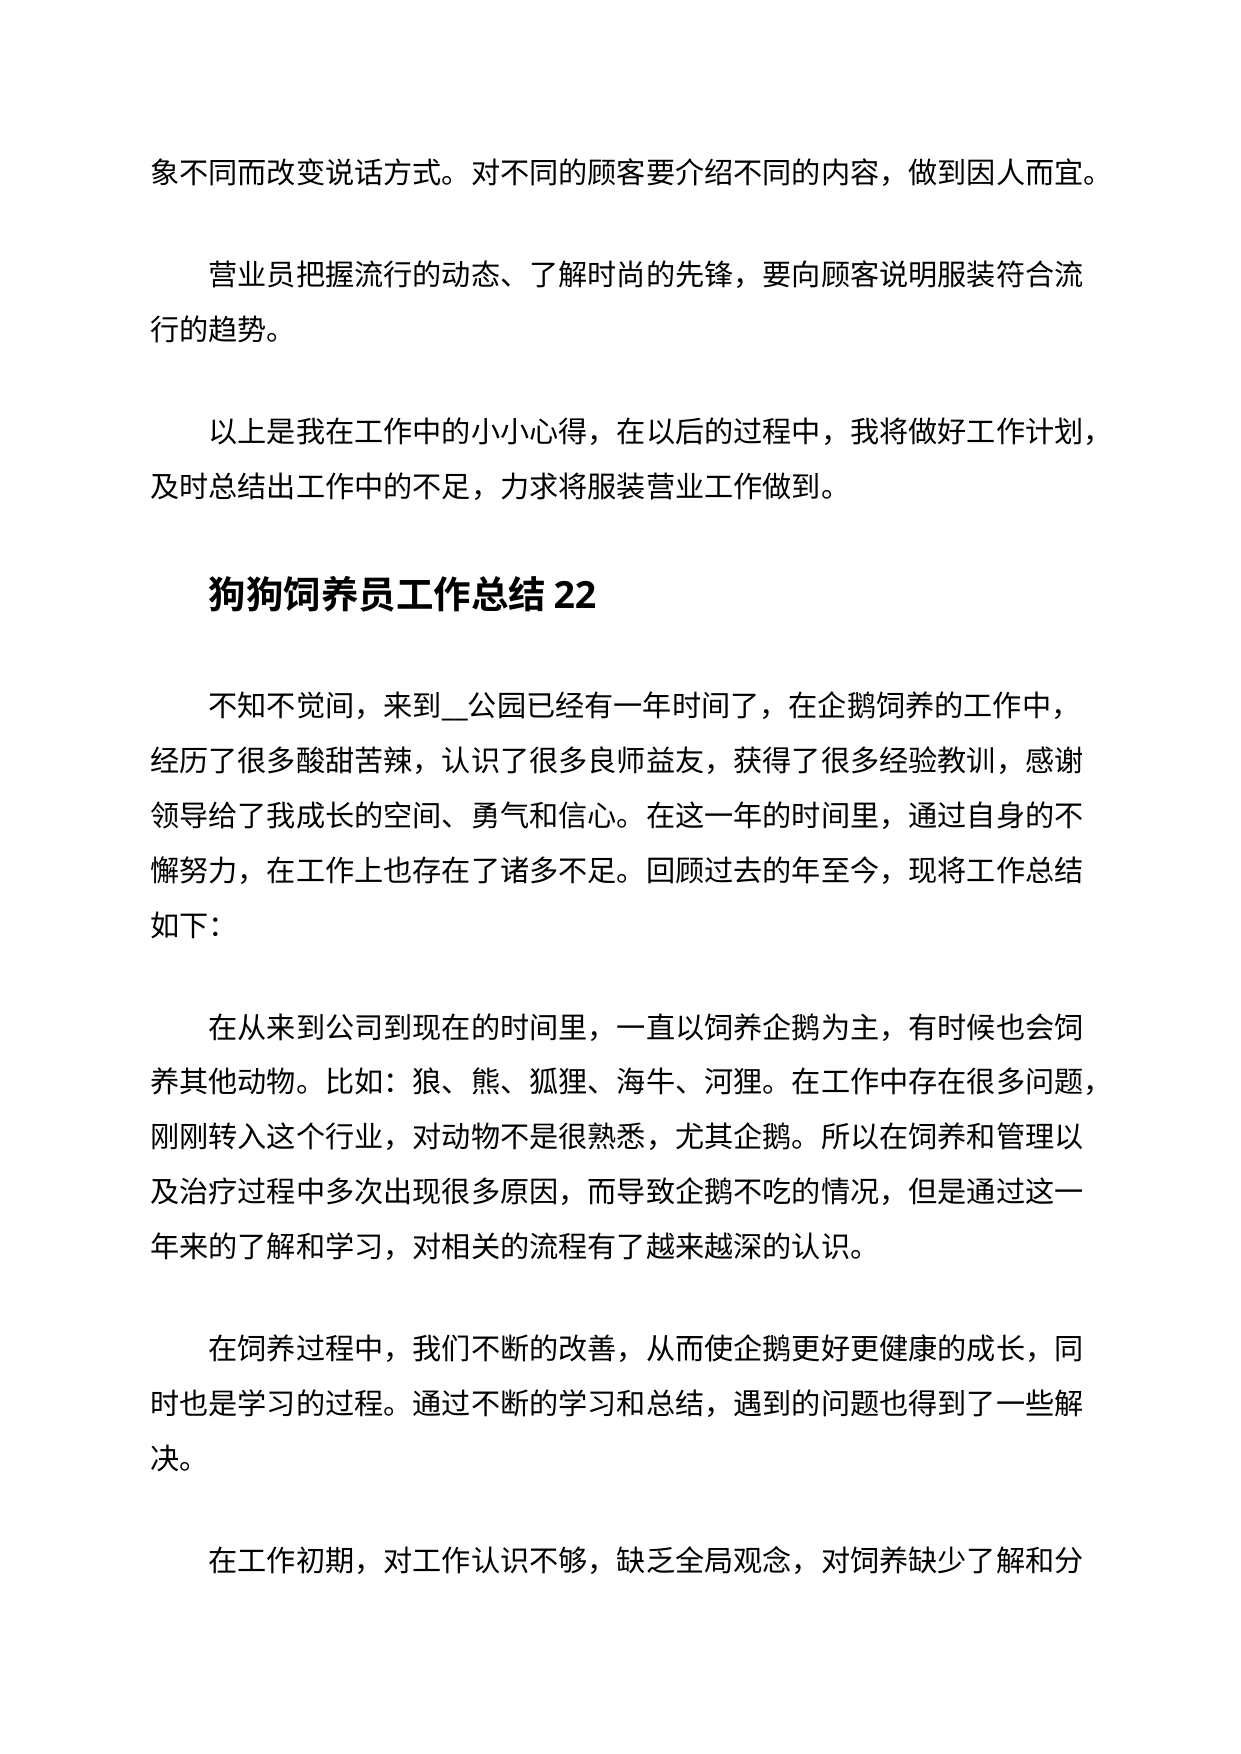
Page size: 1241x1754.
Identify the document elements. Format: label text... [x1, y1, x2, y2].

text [150, 1537, 1090, 1579]
text 在从来到公司到现在的时间里，一直以饲养企鹅为主，有时候也会饲养其他动物。比如：狼、熊、狐狸、海牛、河狸。在工作中存在很多问题，刚刚转入这个行业，对动物不是很熟悉，尤其企鹅。所以在饲养和管理以及治疗过程中多次出现很多原因，而导致企鹅不吃的情况，但是通过这一年来的了解和学习，对相关的流程有了越来越深的认识。 [150, 1004, 1090, 1266]
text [150, 150, 1090, 192]
text 在饲养过程中，我们不断的改善，从而使企鹅更好更健康的成长，同时也是学习的过程。通过不断的学习和总结，遇到的问题也得到了一些解决。 [150, 1326, 1090, 1478]
text 狗狗饲养员工作总结22 [150, 565, 1090, 619]
text 不知不觉间，来到__公园已经有一年时间了，在企鹅饲养的工作中，经历了很多酸甜苦辣，认识了很多良师益友，获得了很多经验教训，感谢领导给了我成长的空间、勇气和信心。在这一年的时间里，通过自身的不懈努力，在工作上也存在了诸多不足。回顾过去的年至今，现将工作总结如下： [150, 683, 1090, 945]
text 以上是我在工作中的小小心得，在以后的过程中，我将做好工作计划，及时总结出工作中的不足，力求将服装营业工作做到。 [150, 408, 1090, 506]
text 营业员把握流行的动态、了解时尚的先锋，要向顾客说明服装符合流行的趋势。 [150, 252, 1090, 349]
